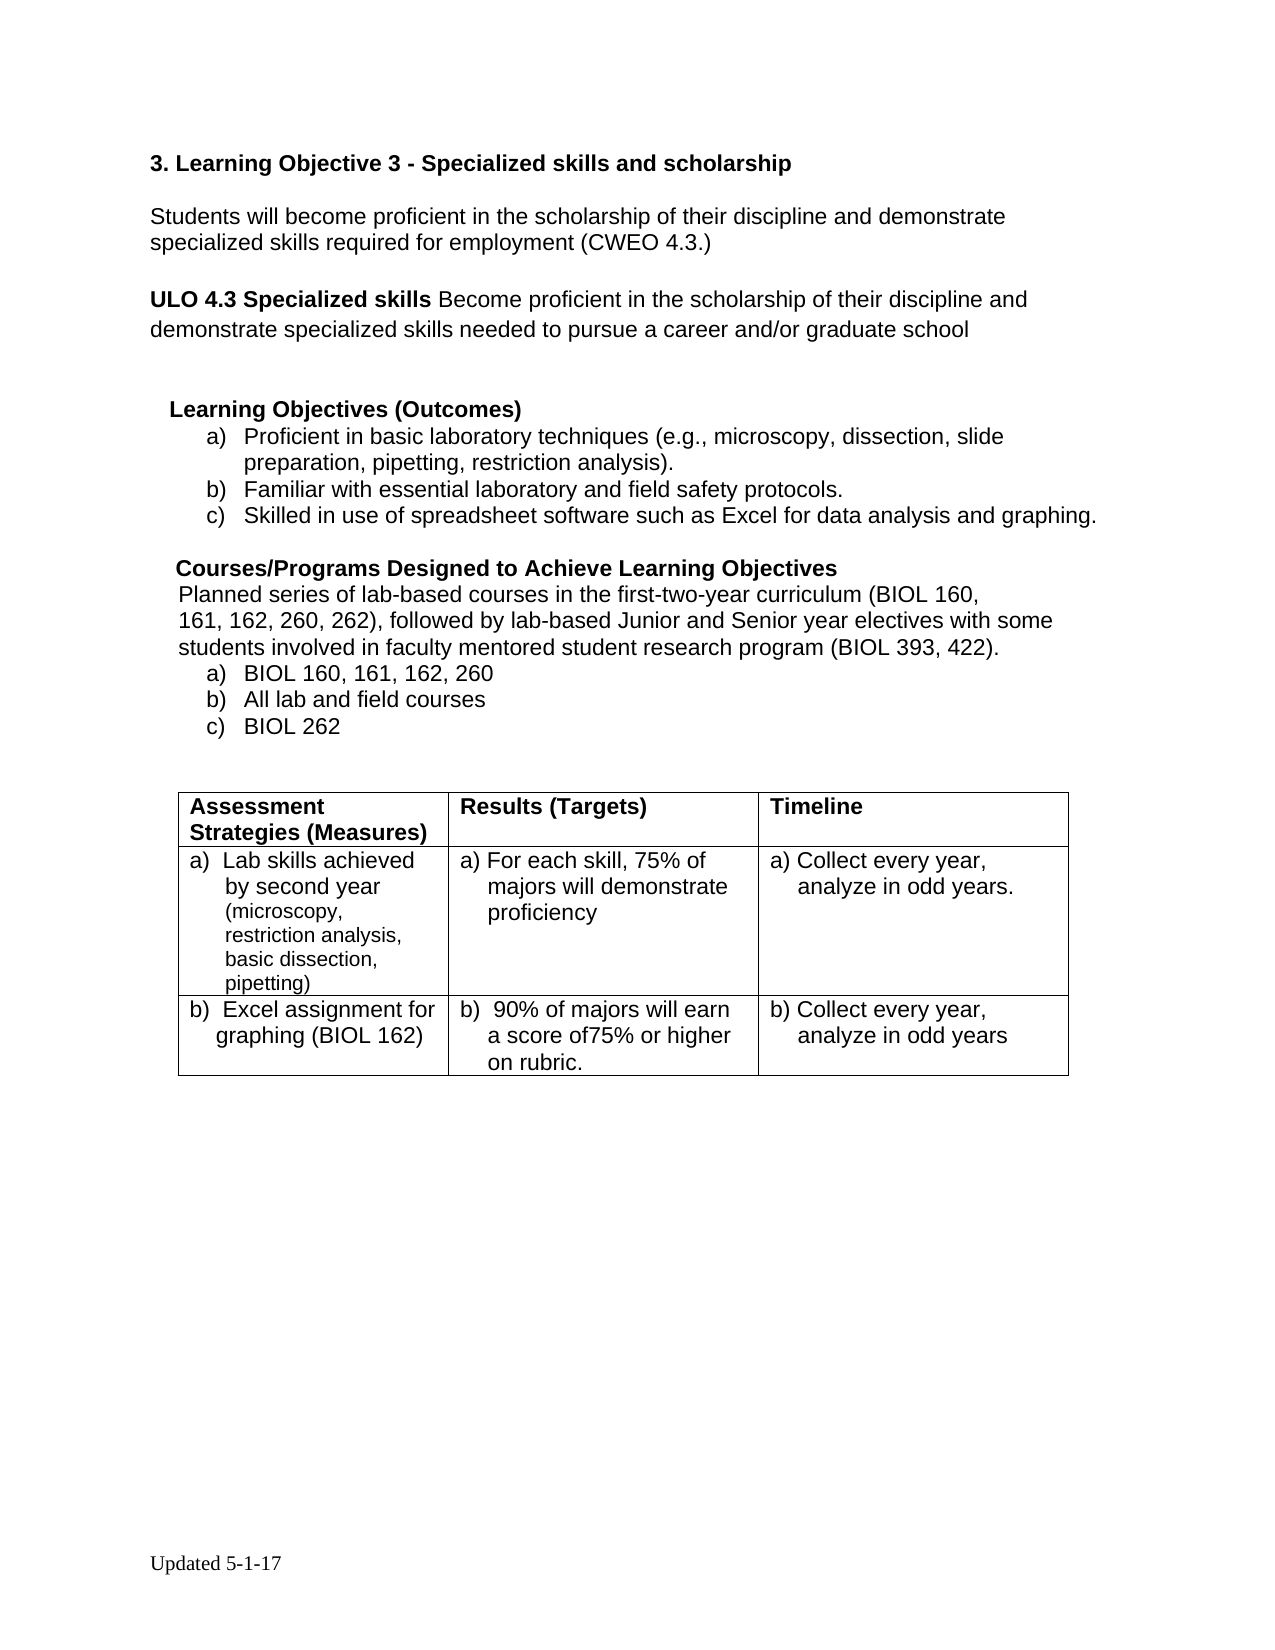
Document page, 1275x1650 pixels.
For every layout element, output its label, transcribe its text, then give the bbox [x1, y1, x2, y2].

table_cell a) Lab skills achieved by second year (microscopy, restriction analysis, basic dissection, pipetting) [179, 847, 448, 995]
list Proficient in basic laboratory techniques (e.g., microscopy, dissection, slide preparation, pipetting, restriction analysis). [206, 423, 1125, 476]
text ULO 4.3 Specialized skills Become proficient in the scholarship of their discipline and demonstrate specialized skills needed to pursue a career and/or graduate school [150, 286, 1125, 342]
text Learning Objectives (Outcomes) [150, 396, 1125, 423]
text Students will become proficient in the scholarship of their discipline and demonstrate specialized skills required for employment (CWEO 4.3.) [150, 203, 1125, 255]
text 3. Learning Objective 3 - Specialized skills and scholarship [150, 150, 1125, 176]
list BIOL 160, 161, 162, 260 [206, 660, 1125, 686]
list Skilled in use of spreadsheet software such as Excel for data analysis and graphing. [206, 502, 1125, 528]
table_header Timeline [759, 793, 1068, 846]
text Courses/Programs Designed to Achieve Learning Objectives [150, 554, 1125, 581]
text Planned series of lab-based courses in the first-two-year curriculum (BIOL 160, [178, 581, 1125, 607]
table_cell a) Collect every year, analyze in odd years. [759, 847, 1068, 995]
table_header Results (Targets) [449, 793, 758, 846]
table_cell b) Excel assignment for graphing (BIOL 162) [179, 996, 448, 1075]
list Familiar with essential laboratory and field safety protocols. [206, 476, 1125, 502]
text 161, 162, 260, 262), followed by lab-based Junior and Senior year electives with some students involved in faculty mentored student research program (BIOL 393, 422). [178, 607, 1125, 660]
table_cell b) Collect every year, analyze in odd years [759, 996, 1068, 1075]
table_cell a) For each skill, 75% of majors will demonstrate proficiency [449, 847, 758, 995]
table_cell b) 90% of majors will earn a score of75% or higher on rubric. [449, 996, 758, 1075]
list All lab and field courses [206, 686, 1125, 713]
table_header Assessment Strategies (Measures) [179, 793, 448, 846]
list BIOL 262 [206, 713, 1125, 739]
